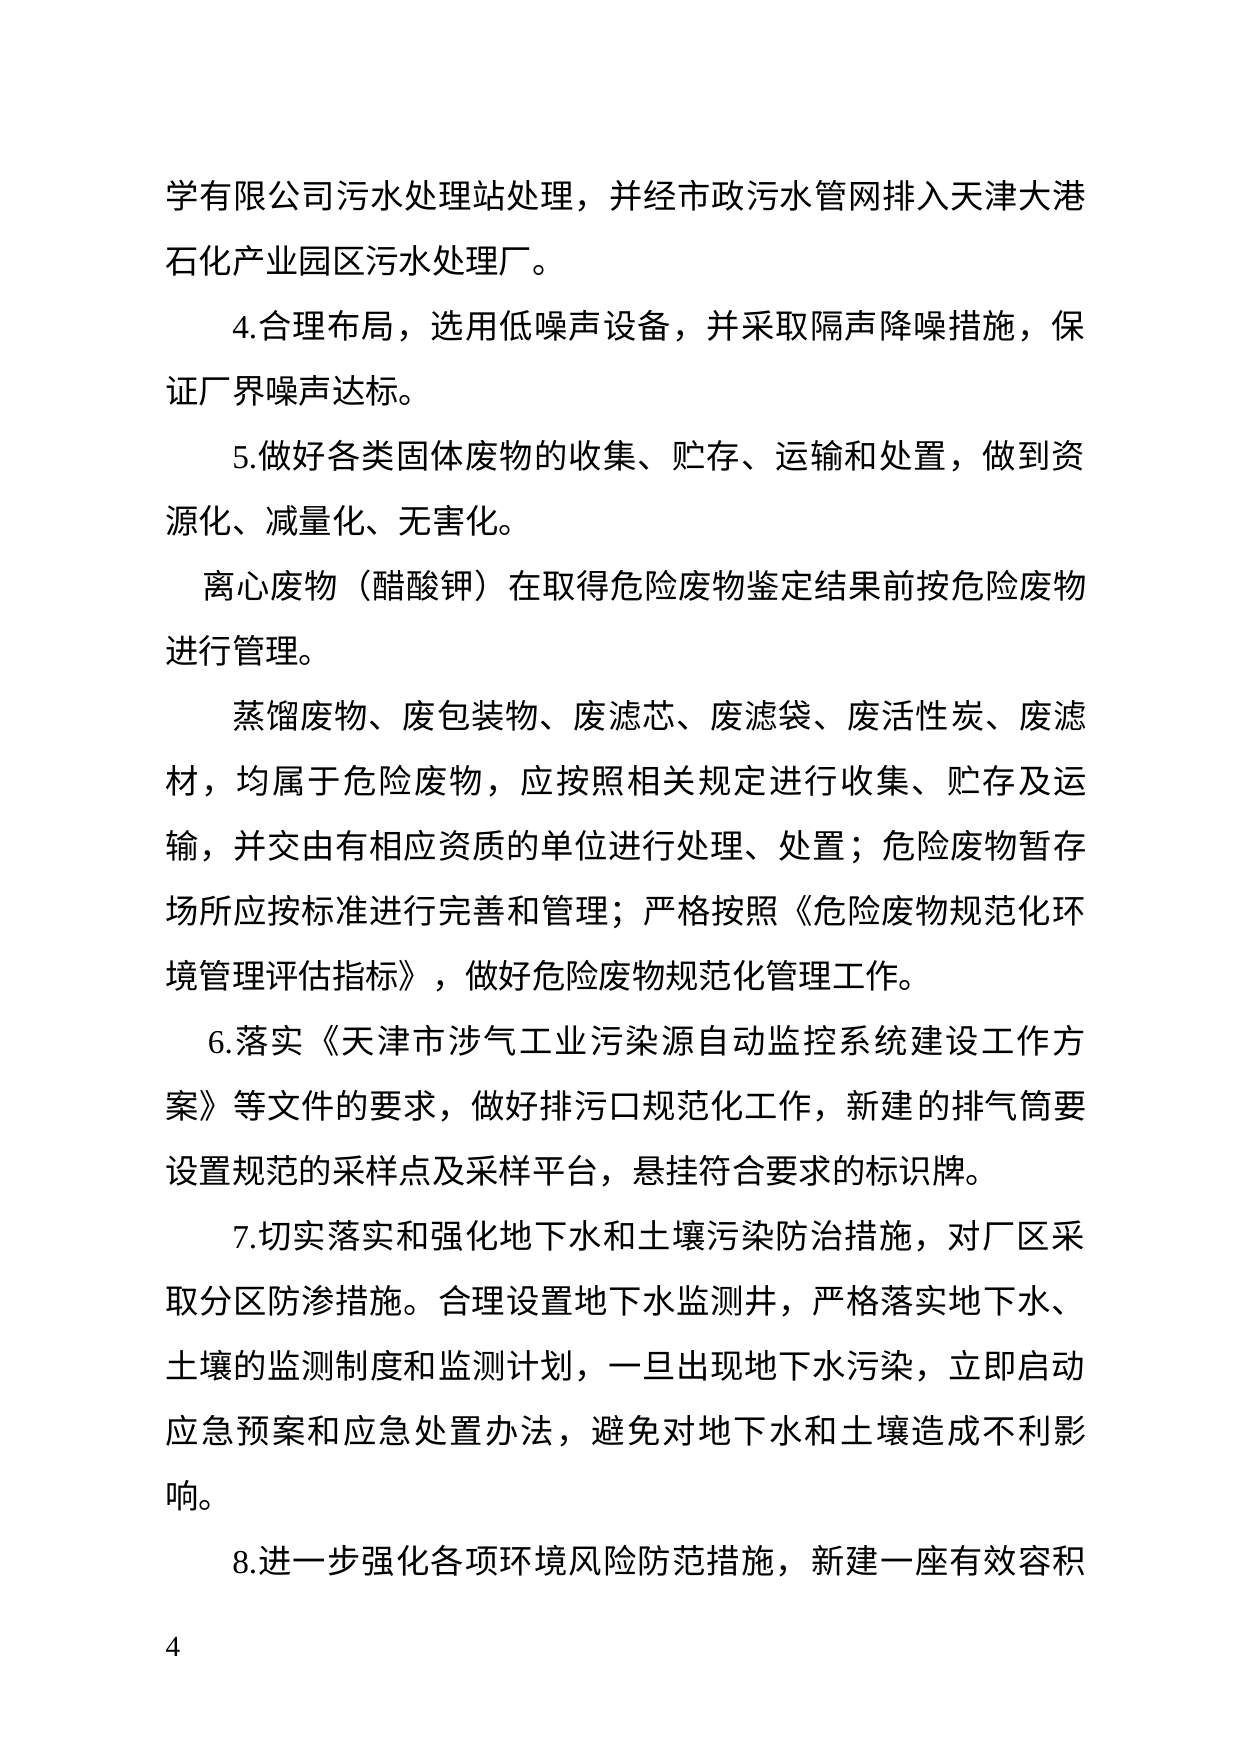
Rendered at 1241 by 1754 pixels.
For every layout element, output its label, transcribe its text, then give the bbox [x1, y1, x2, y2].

text 7.切实落实和强化地下水和土壤污染防治措施，对厂区采取分区防渗措施。合理设置地下水监测井，严格落实地下水、土壤的监测制度和监测计划，一旦出现地下水污染，立即启动应急预案和应急处置办法，避免对地下水和土壤造成不利影响。 [165, 1202, 1087, 1527]
subtitle 离心废物（醋酸钾）在取得危险废物鉴定结果前按危险废物进行管理。 [165, 552, 1087, 682]
subtitle 6.落实《天津市涉气工业污染源自动监控系统建设工作方案》等文件的要求，做好排污口规范化工作，新建的排气筒要设置规范的采样点及采样平台，悬挂符合要求的标识牌。 [165, 1007, 1087, 1202]
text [165, 1527, 1087, 1592]
text 蒸馏废物、废包装物、废滤芯、废滤袋、废活性炭、废滤材，均属于危险废物，应按照相关规定进行收集、贮存及运输，并交由有相应资质的单位进行处理、处置；危险废物暂存场所应按标准进行完善和管理；严格按照《危险废物规范化环境管理评估指标》，做好危险废物规范化管理工作。 [165, 682, 1087, 1007]
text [165, 162, 1087, 292]
text 4.合理布局，选用低噪声设备，并采取隔声降噪措施，保证厂界噪声达标。 [165, 292, 1087, 422]
text 5.做好各类固体废物的收集、贮存、运输和处置，做到资源化、减量化、无害化。 [165, 422, 1087, 552]
